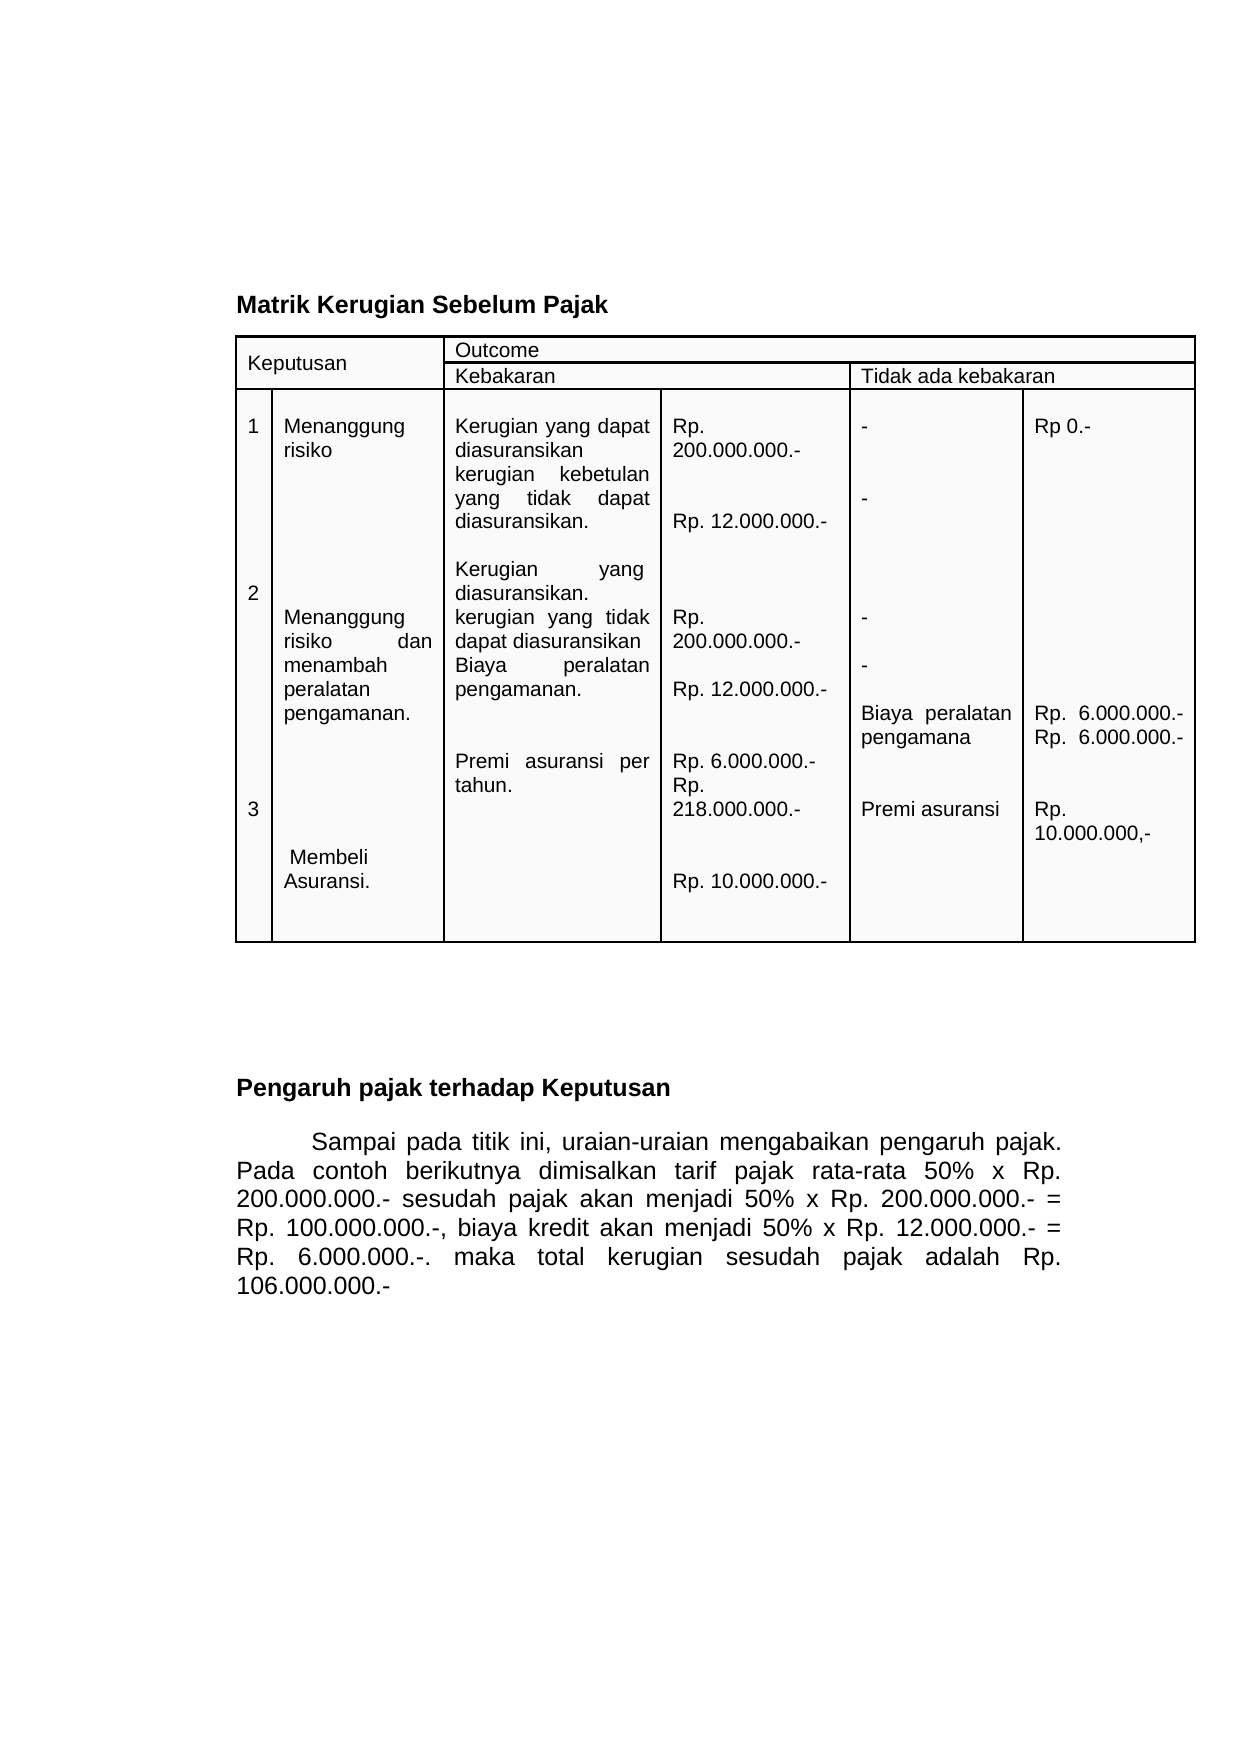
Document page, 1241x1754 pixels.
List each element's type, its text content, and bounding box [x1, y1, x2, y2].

table_cell Kebakaran [445, 364, 849, 387]
table_cell Rp. 200.000.000.- Rp. 12.000.000.- Rp. 200.000.000.- Rp. 12.000.000.- Rp. 6.000.000.- Rp. 218.000.000.- Rp. 10.000.000.- [662, 390, 849, 941]
table_cell - - - - Biaya peralatan pengamana Premi asuransi [851, 390, 1022, 941]
text Pengaruh pajak terhadap Keputusan [236, 1073, 1063, 1102]
text Matrik Kerugian Sebelum Pajak [236, 290, 1063, 319]
text Sampai pada titik ini, uraian-uraian mengabaikan pengaruh pajak. Pada contoh berikutnya dimisalkan tarif pajak rata-rata 50% x Rp. 200.000.000.- sesudah pajak akan menjadi 50% x Rp. 200.000.000.- = Rp. 100.000.000.-, biaya kredit akan menjadi 50% x Rp. 12.000.000.- = Rp. 6.000.000.-. maka total kerugian sesudah pajak adalah Rp. 106.000.000.- [236, 1127, 1063, 1299]
table_cell Menanggung risiko Menanggung risiko dan menambah peralatan pengamanan. Membeli Asuransi. [273, 390, 443, 941]
table_header Keputusan [237, 338, 443, 387]
table_cell Tidak ada kebakaran [851, 364, 1194, 387]
table_cell Kerugian yang dapat diasuransikan kerugian kebetulan yang tidak dapat diasuransikan. Kerugian yang diasuransikan. kerugian yang tidak dapat diasuransikan Biaya peralatan pengamanan. Premi asuransi per tahun. [445, 390, 660, 941]
table_cell 1 2 3 [237, 390, 271, 941]
table_header Outcome [445, 338, 1194, 361]
table_cell Rp 0.- Rp. 6.000.000.- Rp. 6.000.000.- Rp. 10.000.000,- [1024, 390, 1194, 941]
